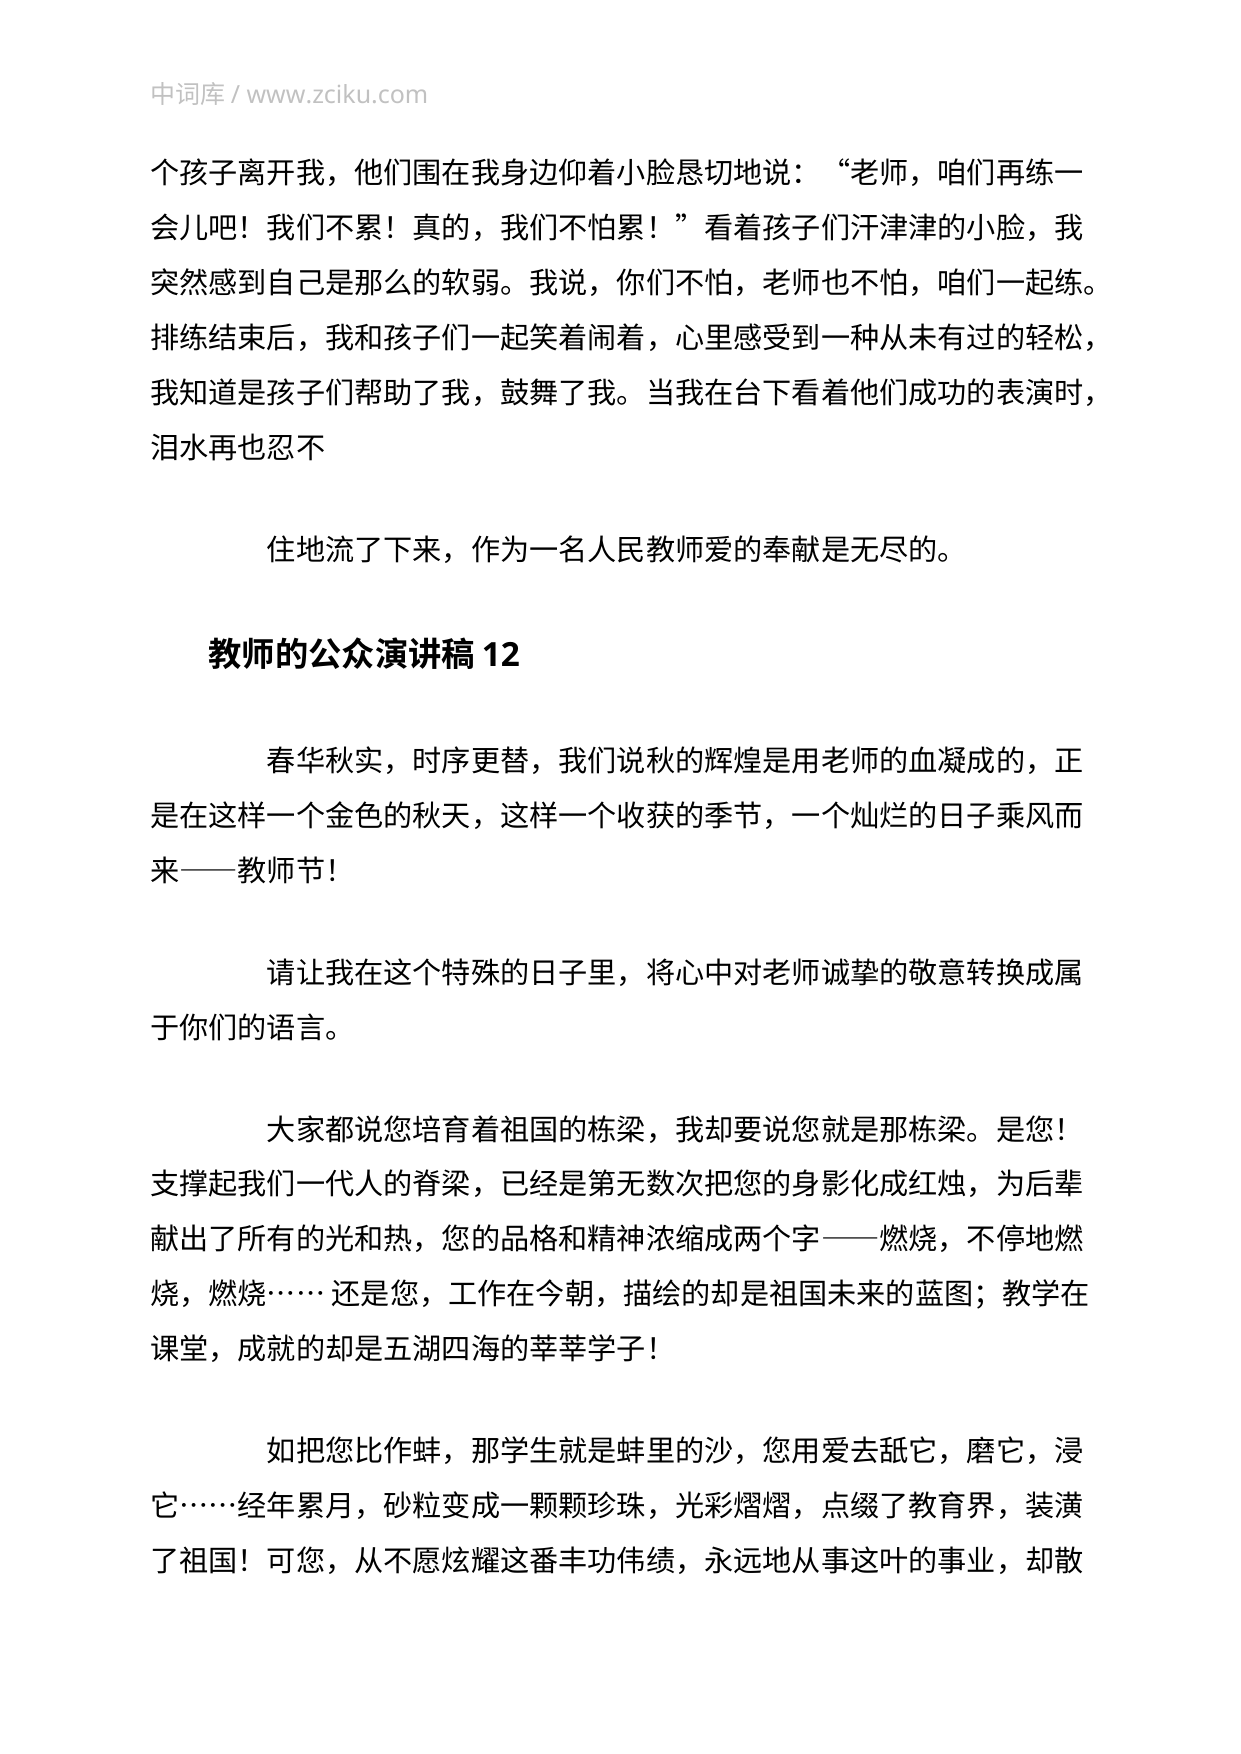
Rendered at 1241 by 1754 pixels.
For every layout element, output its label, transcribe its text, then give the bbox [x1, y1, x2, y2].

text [150, 1427, 1090, 1579]
text 教师的公众演讲稿12 [150, 628, 1090, 676]
text 春华秋实，时序更替，我们说秋的辉煌是用老师的血凝成的，正是在这样一个金色的秋天，这样一个收获的季节，一个灿烂的日子乘风而来——教师节！ [150, 738, 1090, 890]
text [150, 150, 1090, 467]
text 大家都说您培育着祖国的栋梁，我却要说您就是那栋梁。是您！支撑起我们一代人的脊梁，已经是第无数次把您的身影化成红烛，为后辈献出了所有的光和热，您的品格和精神浓缩成两个字——燃烧，不停地燃烧，燃烧…… 还是您，工作在今朝，描绘的却是祖国未来的蓝图；教学在课堂，成就的却是五湖四海的莘莘学子！ [150, 1106, 1090, 1368]
text 住地流了下来，作为一名人民教师爱的奉献是无尽的。 [150, 526, 1090, 568]
text 请让我在这个特殊的日子里，将心中对老师诚挚的敬意转换成属于你们的语言。 [150, 949, 1090, 1047]
